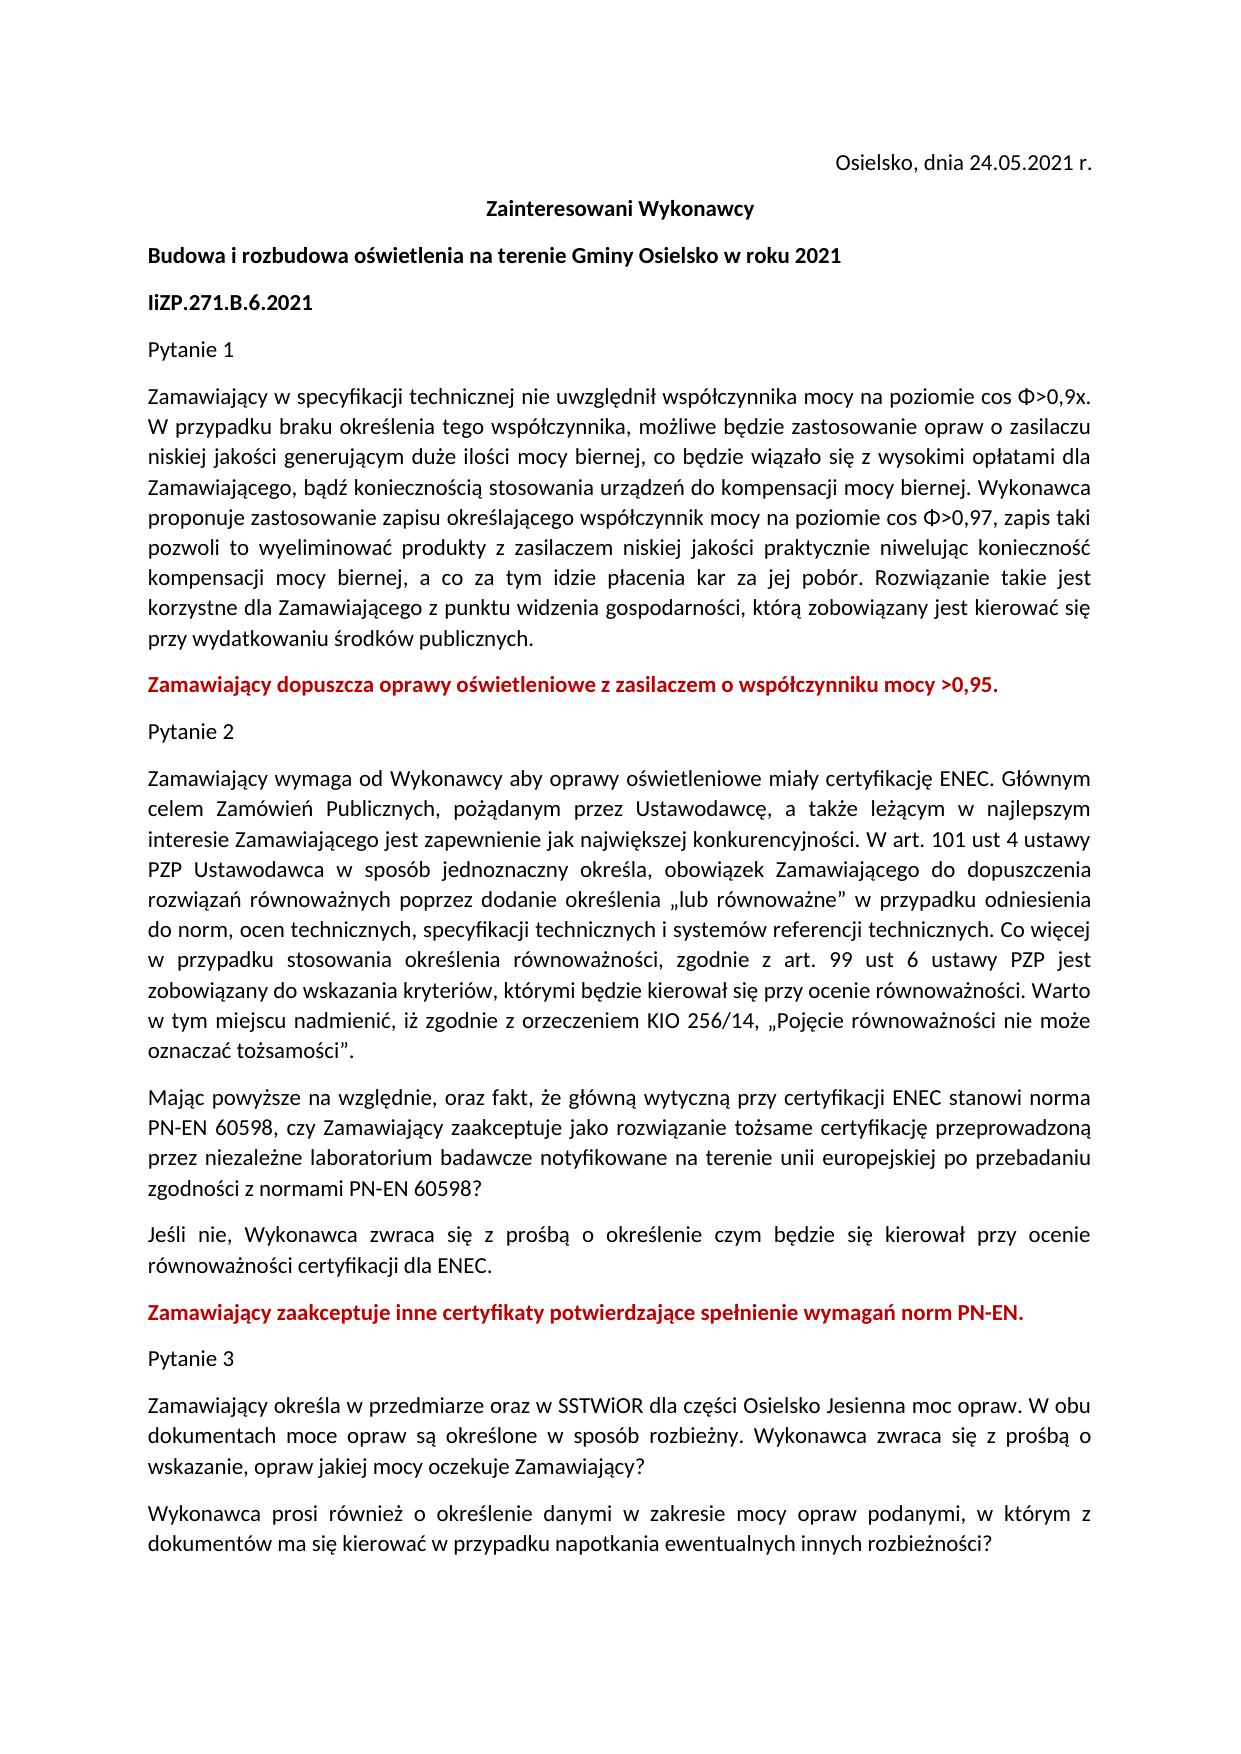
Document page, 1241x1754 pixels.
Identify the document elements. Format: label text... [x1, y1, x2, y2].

text Zamawiający określa w przedmiarze oraz w SSTWiOR dla części Osielsko Jesienna moc opraw. W obu dokumentach moce opraw są określone w sposób rozbieżny. Wykonawca zwraca się z prośbą o wskazanie, opraw jakiej mocy oczekuje Zamawiający? [148, 1391, 1093, 1480]
text Pytanie 2 [148, 717, 1093, 745]
text Zamawiający w specyfikacji technicznej nie uwzględnił współczynnika mocy na poziomie cos Φ>0,9x. W przypadku braku określenia tego współczynnika, możliwe będzie zastosowanie opraw o zasilaczu niskiej jakości generującym duże ilości mocy biernej, co będzie wiązało się z wysokimi opłatami dla Zamawiającego, bądź koniecznością stosowania urządzeń do kompensacji mocy biernej. Wykonawca proponuje zastosowanie zapisu określającego współczynnik mocy na poziomie cos Φ>0,97, zapis taki pozwoli to wyeliminować produkty z zasilaczem niskiej jakości praktycznie niwelując konieczność kompensacji mocy biernej, a co za tym idzie płacenia kar za jej pobór. Rozwiązanie takie jest korzystne dla Zamawiającego z punktu widzenia gospodarności, którą zobowiązany jest kierować się przy wydatkowaniu środków publicznych. [148, 382, 1093, 652]
text Pytanie 1 [148, 335, 1093, 363]
text Osielsko, dnia 24.05.2021 r. [148, 148, 1093, 176]
text Zainteresowani Wykonawcy [148, 194, 1093, 222]
text Wykonawca prosi również o określenie danymi w zakresie mocy opraw podanymi, w którym z dokumentów ma się kierować w przypadku napotkania ewentualnych innych rozbieżności? [148, 1499, 1093, 1557]
text Mając powyższe na względnie, oraz fakt, że główną wytyczną przy certyfikacji ENEC stanowi norma PN-EN 60598, czy Zamawiający zaakceptuje jako rozwiązanie tożsame certyfikację przeprowadzoną przez niezależne laboratorium badawcze notyfikowane na terenie unii europejskiej po przebadaniu zgodności z normami PN-EN 60598? [148, 1083, 1093, 1202]
text Pytanie 3 [148, 1344, 1093, 1372]
text Zamawiający dopuszcza oprawy oświetleniowe z zasilaczem o współczynniku mocy >0,95. [148, 671, 1093, 698]
text Zamawiający wymaga od Wykonawcy aby oprawy oświetleniowe miały certyfikację ENEC. Głównym celem Zamówień Publicznych, pożądanym przez Ustawodawcę, a także leżącym w najlepszym interesie Zamawiającego jest zapewnienie jak największej konkurencyjności. W art. 101 ust 4 ustawy PZP Ustawodawca w sposób jednoznaczny określa, obowiązek Zamawiającego do dopuszczenia rozwiązań równoważnych poprzez dodanie określenia „lub równoważne” w przypadku odniesienia do norm, ocen technicznych, specyfikacji technicznych i systemów referencji technicznych. Co więcej w przypadku stosowania określenia równoważności, zgodnie z art. 99 ust 6 ustawy PZP jest zobowiązany do wskazania kryteriów, którymi będzie kierował się przy ocenie równoważności. Warto w tym miejscu nadmienić, iż zgodnie z orzeczeniem KIO 256/14, „Pojęcie równoważności nie może oznaczać tożsamości”. [148, 764, 1093, 1064]
text Zamawiający zaakceptuje inne certyfikaty potwierdzające spełnienie wymagań norm PN-EN. [148, 1298, 1093, 1326]
text IiZP.271.B.6.2021 [148, 288, 1093, 316]
text Jeśli nie, Wykonawca zwraca się z prośbą o określenie czym będzie się kierował przy ocenie równoważności certyfikacji dla ENEC. [148, 1221, 1093, 1279]
text Budowa i rozbudowa oświetlenia na terenie Gminy Osielsko w roku 2021 [148, 241, 1093, 269]
